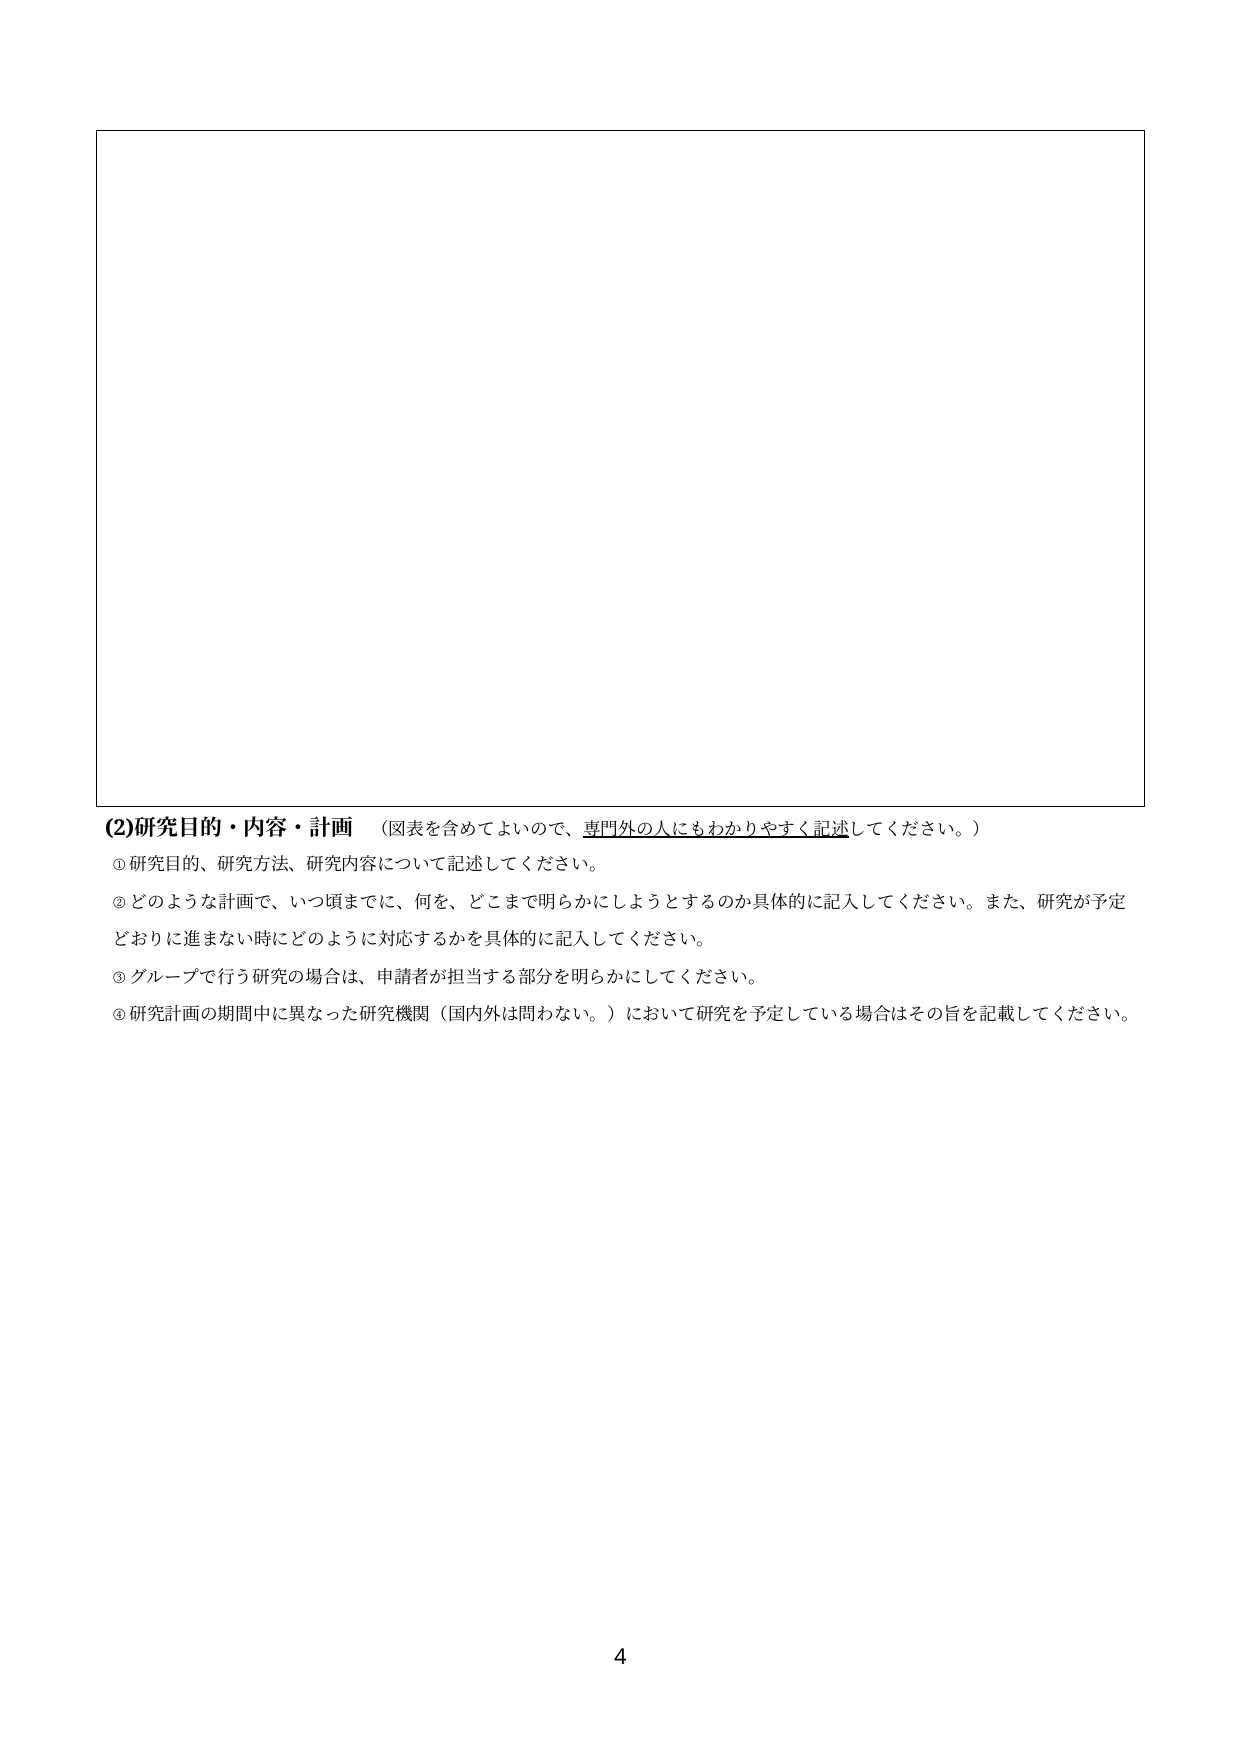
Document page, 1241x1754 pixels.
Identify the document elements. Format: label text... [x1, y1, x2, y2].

text ②どのような計画で、いつ頃までに、何を、どこまで明らかにしようとするのか具体的に記入してください。また、研究が予定どおりに進まない時にどのように対応するかを具体的に記入してください。 [112, 882, 1128, 957]
text ④研究計画の期間中に異なった研究機関（国内外は問わない。）において研究を予定している場合はその旨を記載してください。 [112, 994, 1128, 1032]
text ①研究目的、研究方法、研究内容について記述してください。 [112, 844, 1128, 882]
text ③グループで行う研究の場合は、申請者が担当する部分を明らかにしてください。 [112, 957, 1128, 994]
table_header [97, 131, 1144, 806]
text (2)研究目的・内容・計画 （図表を含めてよいので、専門外の人にもわかりやすく記述してください。） [104, 807, 1128, 844]
